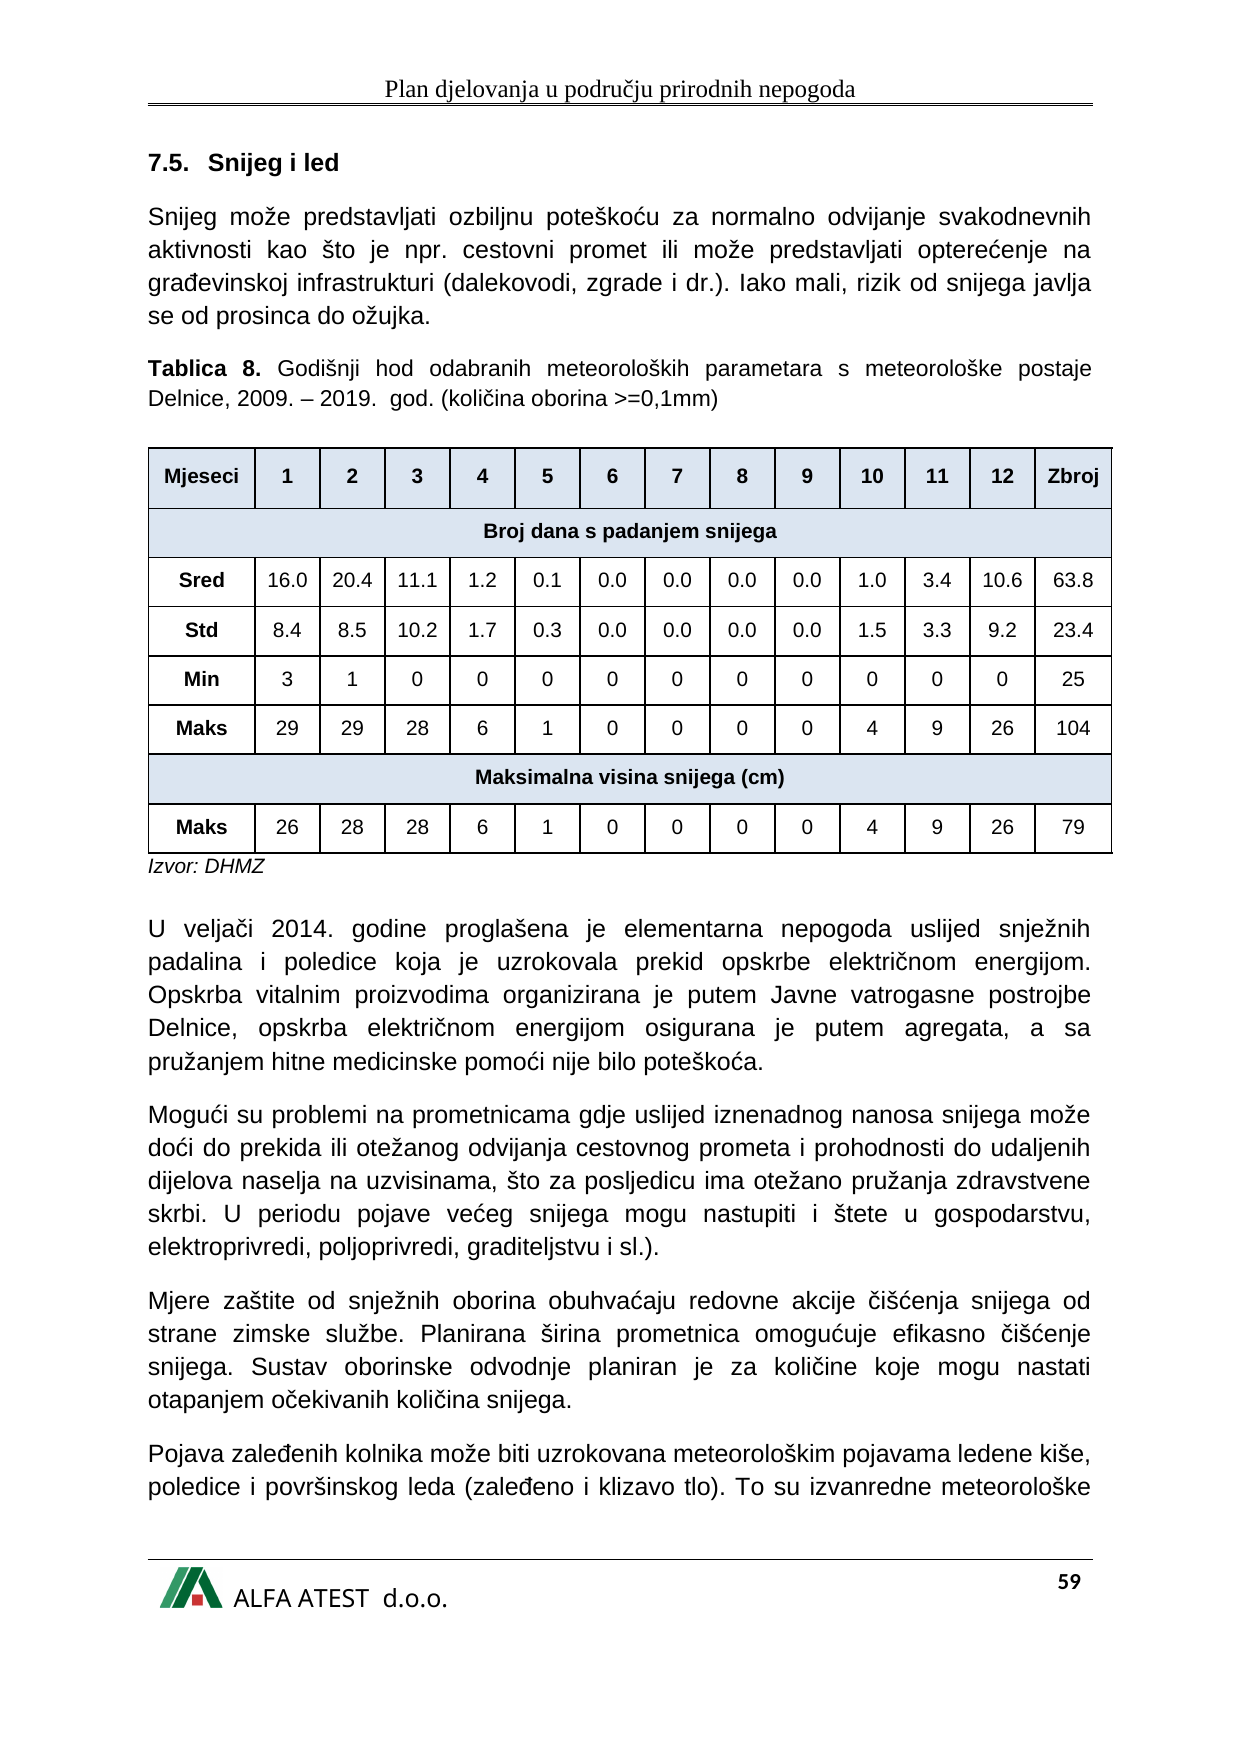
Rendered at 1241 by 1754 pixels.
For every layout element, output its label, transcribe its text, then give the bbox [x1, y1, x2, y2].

table_cell 23.4 [1036, 607, 1111, 655]
table_cell 0 [711, 706, 774, 753]
table_cell 10.6 [971, 558, 1034, 606]
table_cell 0.3 [516, 607, 579, 655]
table_cell 1.7 [451, 607, 514, 655]
table_cell 3.4 [906, 558, 969, 606]
table_cell 6 [451, 805, 514, 852]
table_cell 0.1 [516, 558, 579, 606]
table_cell 0 [646, 706, 709, 753]
table_cell 3 [256, 657, 319, 704]
table_cell 0.0 [646, 558, 709, 606]
table_header Mjeseci [149, 449, 254, 508]
picture [159, 1567, 223, 1608]
table_cell 0 [646, 805, 709, 852]
table_header Zbroj [1036, 449, 1111, 508]
table_cell 0 [646, 657, 709, 704]
table_cell 26 [971, 706, 1034, 753]
table_cell 6 [451, 706, 514, 753]
table_cell 0 [971, 657, 1034, 704]
table_cell 29 [256, 706, 319, 753]
text U veljači 2014. godine proglašena je elementarna nepogoda uslijed snježnih padalina i poledice koja je uzrokovala prekid opskrbe električnom energijom. Opskrba vitalnim proizvodima organizirana je putem Javne vatrogasne postrojbe Delnice, opskrba električnom energijom osigurana je putem agregata, a sa pružanjem hitne medicinske pomoći nije bilo poteškoća. [148, 914, 1092, 1075]
table_cell 0 [841, 657, 904, 704]
table_cell Min [149, 657, 254, 704]
table_cell 0.0 [711, 558, 774, 606]
table_cell Std [149, 607, 254, 655]
table_cell 8.5 [321, 607, 384, 655]
table_cell 11.1 [386, 558, 449, 606]
text Tablica 8. Godišnji hod odabranih meteoroloških parametara s meteorološke postaje Delnice, 2009. – 2019. god. (količina oborina >=0,1mm) [148, 354, 1092, 411]
table_header 10 [841, 449, 904, 508]
text Mjere zaštite od snježnih oborina obuhvaćaju redovne akcije čišćenja snijega od strane zimske službe. Planirana širina prometnica omogućuje efikasno čišćenje snijega. Sustav oborinske odvodnje planiran je za količine koje mogu nastati otapanjem očekivanih količina snijega. [148, 1286, 1092, 1414]
table_cell 0.0 [711, 607, 774, 655]
table_header 5 [516, 449, 579, 508]
table_cell 1 [516, 706, 579, 753]
table_cell 8.4 [256, 607, 319, 655]
table_header 11 [906, 449, 969, 508]
table_cell 0.0 [776, 607, 839, 655]
subtitle Snijeg i led [148, 148, 1092, 176]
table_header 6 [581, 449, 644, 508]
table_cell 1.5 [841, 607, 904, 655]
table_cell 0 [711, 657, 774, 704]
table_cell 9 [906, 706, 969, 753]
table_cell 4 [841, 805, 904, 852]
table_cell Maks [149, 805, 254, 852]
table_cell 9.2 [971, 607, 1034, 655]
table_cell 9 [906, 805, 969, 852]
table_cell 0 [581, 657, 644, 704]
text Izvor: DHMZ [148, 854, 1092, 878]
table_cell 0 [516, 657, 579, 704]
table_cell 0.0 [581, 558, 644, 606]
table_cell Broj dana s padanjem snijega [149, 509, 1111, 557]
table_cell 104 [1036, 706, 1111, 753]
table_cell 0 [581, 805, 644, 852]
table_header 8 [711, 449, 774, 508]
table_cell 26 [971, 805, 1034, 852]
table_cell 0 [581, 706, 644, 753]
table_header 12 [971, 449, 1034, 508]
table_header 9 [776, 449, 839, 508]
table_cell 10.2 [386, 607, 449, 655]
table_cell 79 [1036, 805, 1111, 852]
table_cell 1.0 [841, 558, 904, 606]
table_cell Maks [149, 706, 254, 753]
table_cell 28 [321, 805, 384, 852]
table_cell 0.0 [646, 607, 709, 655]
table_cell 0 [451, 657, 514, 704]
table_cell 0 [776, 706, 839, 753]
table_cell 28 [386, 706, 449, 753]
table_cell 20.4 [321, 558, 384, 606]
table_cell 0 [776, 657, 839, 704]
table_cell 0 [711, 805, 774, 852]
table_header 2 [321, 449, 384, 508]
table_header 1 [256, 449, 319, 508]
table_header 4 [451, 449, 514, 508]
table_cell 0 [906, 657, 969, 704]
table_cell 26 [256, 805, 319, 852]
table_cell 0 [776, 805, 839, 852]
table_cell 25 [1036, 657, 1111, 704]
table_cell 28 [386, 805, 449, 852]
table_cell 1 [321, 657, 384, 704]
table_header 7 [646, 449, 709, 508]
table_cell 29 [321, 706, 384, 753]
table_cell 1.2 [451, 558, 514, 606]
table_header 3 [386, 449, 449, 508]
table_cell 0.0 [581, 607, 644, 655]
table_cell 1 [516, 805, 579, 852]
table_cell Sred [149, 558, 254, 606]
table_cell 4 [841, 706, 904, 753]
table_cell Maksimalna visina snijega (cm) [149, 755, 1111, 803]
text Mogući su problemi na prometnicama gdje uslijed iznenadnog nanosa snijega može doći do prekida ili otežanog odvijanja cestovnog prometa i prohodnosti do udaljenih dijelova naselja na uzvisinama, što za posljedicu ima otežano pružanja zdravstvene skrbi. U periodu pojave većeg snijega mogu nastupiti i štete u gospodarstvu, elektroprivredi, poljoprivredi, graditeljstvu i sl.). [148, 1100, 1092, 1261]
table_cell 3.3 [906, 607, 969, 655]
table_cell 0.0 [776, 558, 839, 606]
table_cell 0 [386, 657, 449, 704]
table_cell 16.0 [256, 558, 319, 606]
table_cell 63.8 [1036, 558, 1111, 606]
text Snijeg može predstavljati ozbiljnu poteškoću za normalno odvijanje svakodnevnih aktivnosti kao što je npr. cestovni promet ili može predstavljati opterećenje na građevinskoj infrastrukturi (dalekovodi, zgrade i dr.). Iako mali, rizik od snijega javlja se od prosinca do ožujka. [148, 202, 1092, 329]
